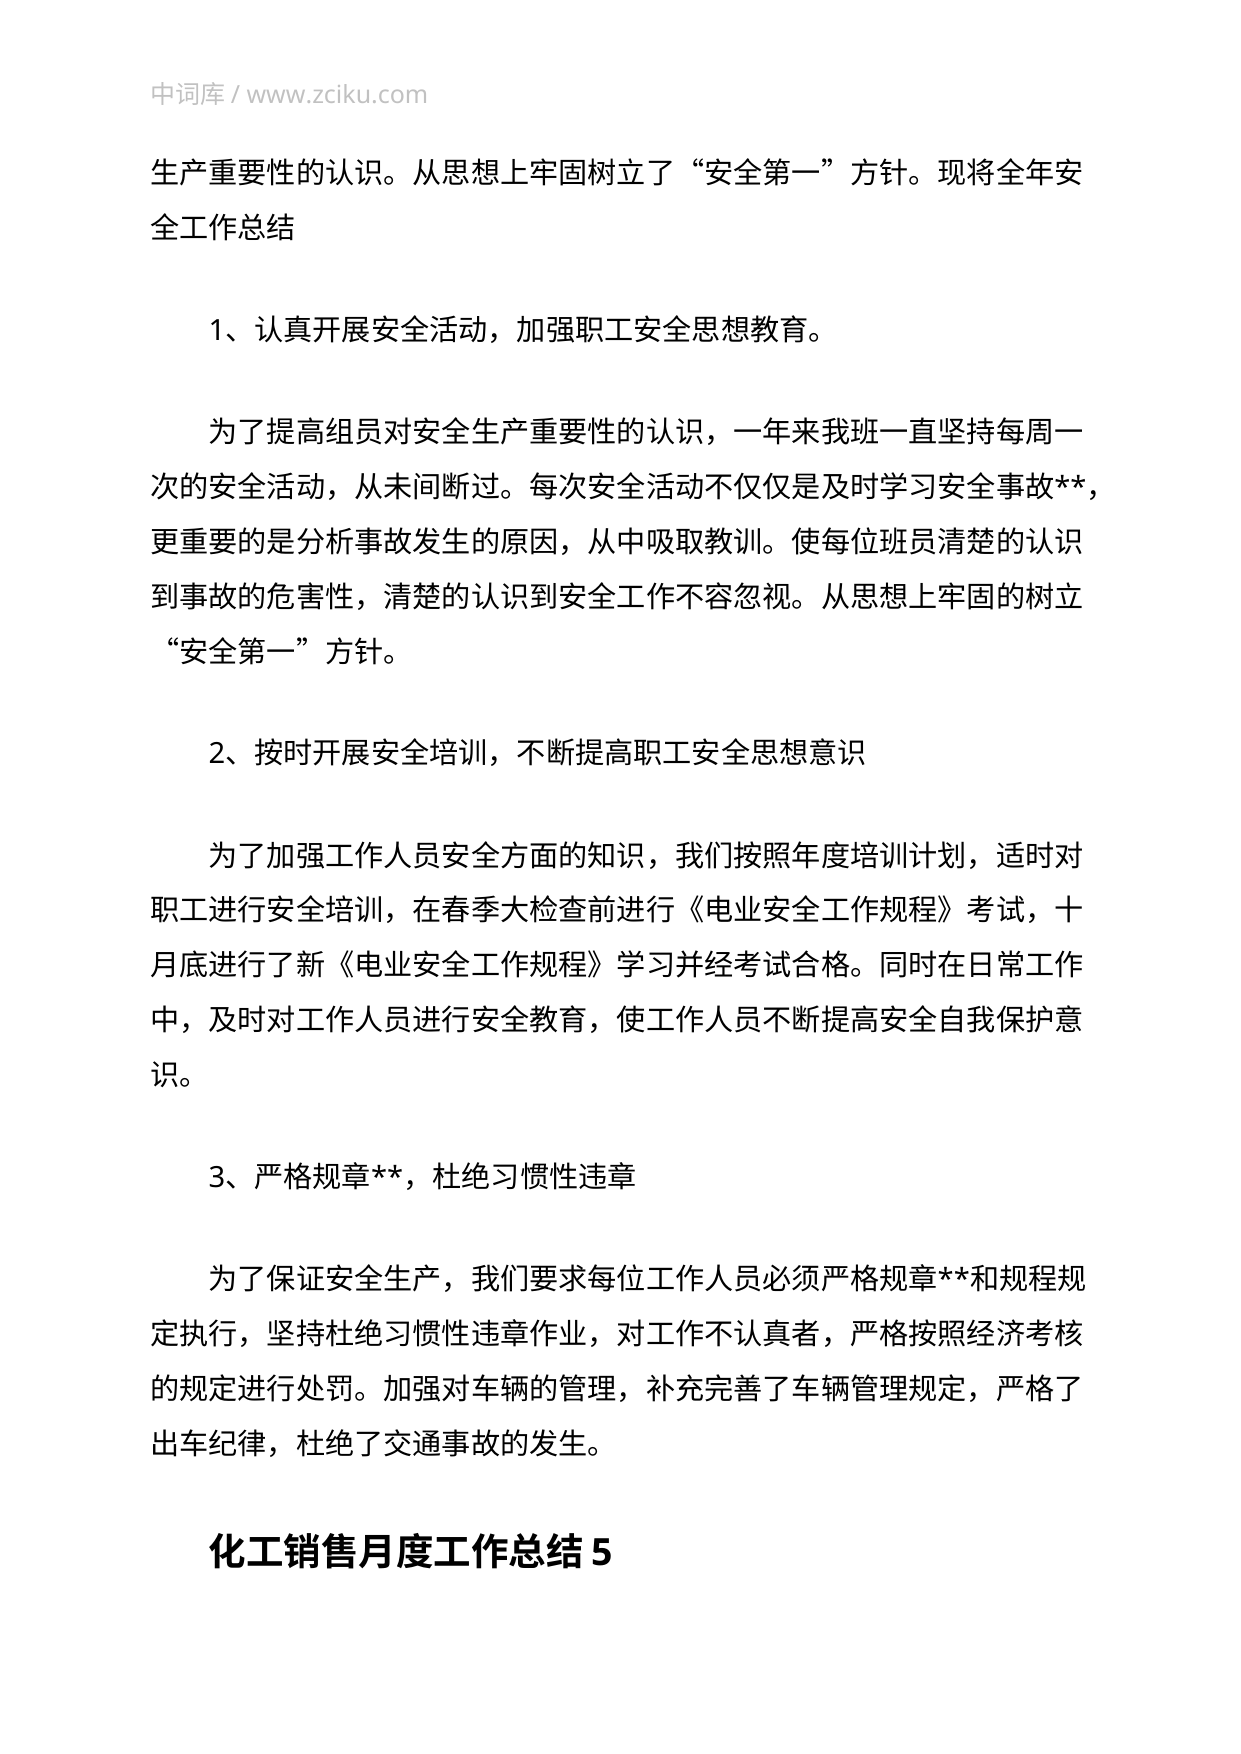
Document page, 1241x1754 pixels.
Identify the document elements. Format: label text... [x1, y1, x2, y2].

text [150, 150, 1090, 247]
text 2、按时开展安全培训，不断提高职工安全思想意识 [150, 730, 1090, 772]
text 为了提高组员对安全生产重要性的认识，一年来我班一直坚持每周一次的安全活动，从未间断过。每次安全活动不仅仅是及时学习安全事故**，更重要的是分析事故发生的原因，从中吸取教训。使每位班员清楚的认识到事故的危害性，清楚的认识到安全工作不容忽视。从思想上牢固的树立“安全第一”方针。 [150, 409, 1090, 671]
text 为了保证安全生产，我们要求每位工作人员必须严格规章**和规程规定执行，坚持杜绝习惯性违章作业，对工作不认真者，严格按照经济考核的规定进行处罚。加强对车辆的管理，补充完善了车辆管理规定，严格了出车纪律，杜绝了交通事故的发生。 [150, 1255, 1090, 1462]
text 1、认真开展安全活动，加强职工安全思想教育。 [150, 307, 1090, 349]
text 为了加强工作人员安全方面的知识，我们按照年度培训计划，适时对职工进行安全培训，在春季大检查前进行《电业安全工作规程》考试，十月底进行了新《电业安全工作规程》学习并经考试合格。同时在日常工作中，及时对工作人员进行安全教育，使工作人员不断提高安全自我保护意识。 [150, 832, 1090, 1094]
text 化工销售月度工作总结5 [150, 1522, 1090, 1576]
text 3、严格规章**，杜绝习惯性违章 [150, 1153, 1090, 1196]
